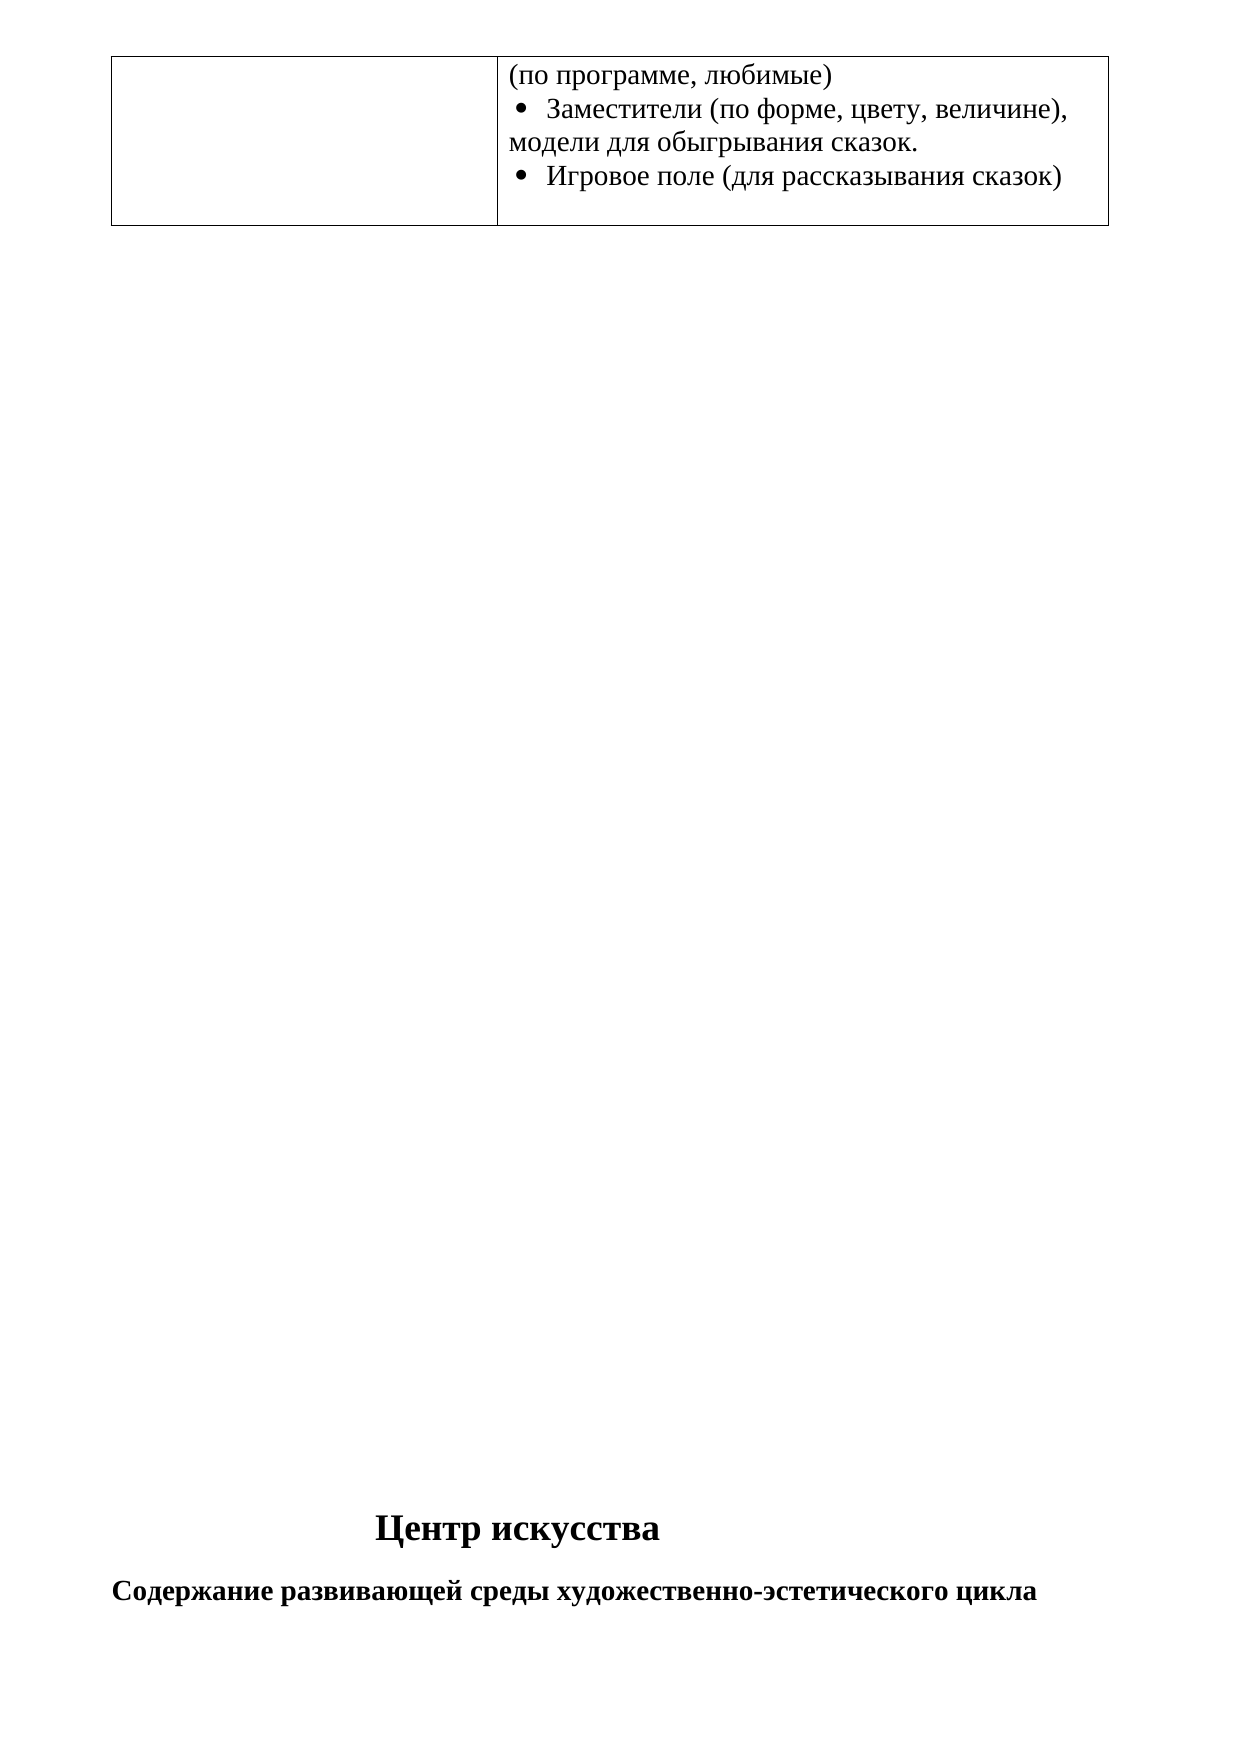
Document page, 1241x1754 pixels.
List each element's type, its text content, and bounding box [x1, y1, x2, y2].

text Содержание развивающей среды художественно-эстетического цикла [75, 1573, 1152, 1606]
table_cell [112, 57, 497, 225]
text Центр искусства [75, 1506, 1152, 1549]
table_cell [498, 57, 1108, 225]
